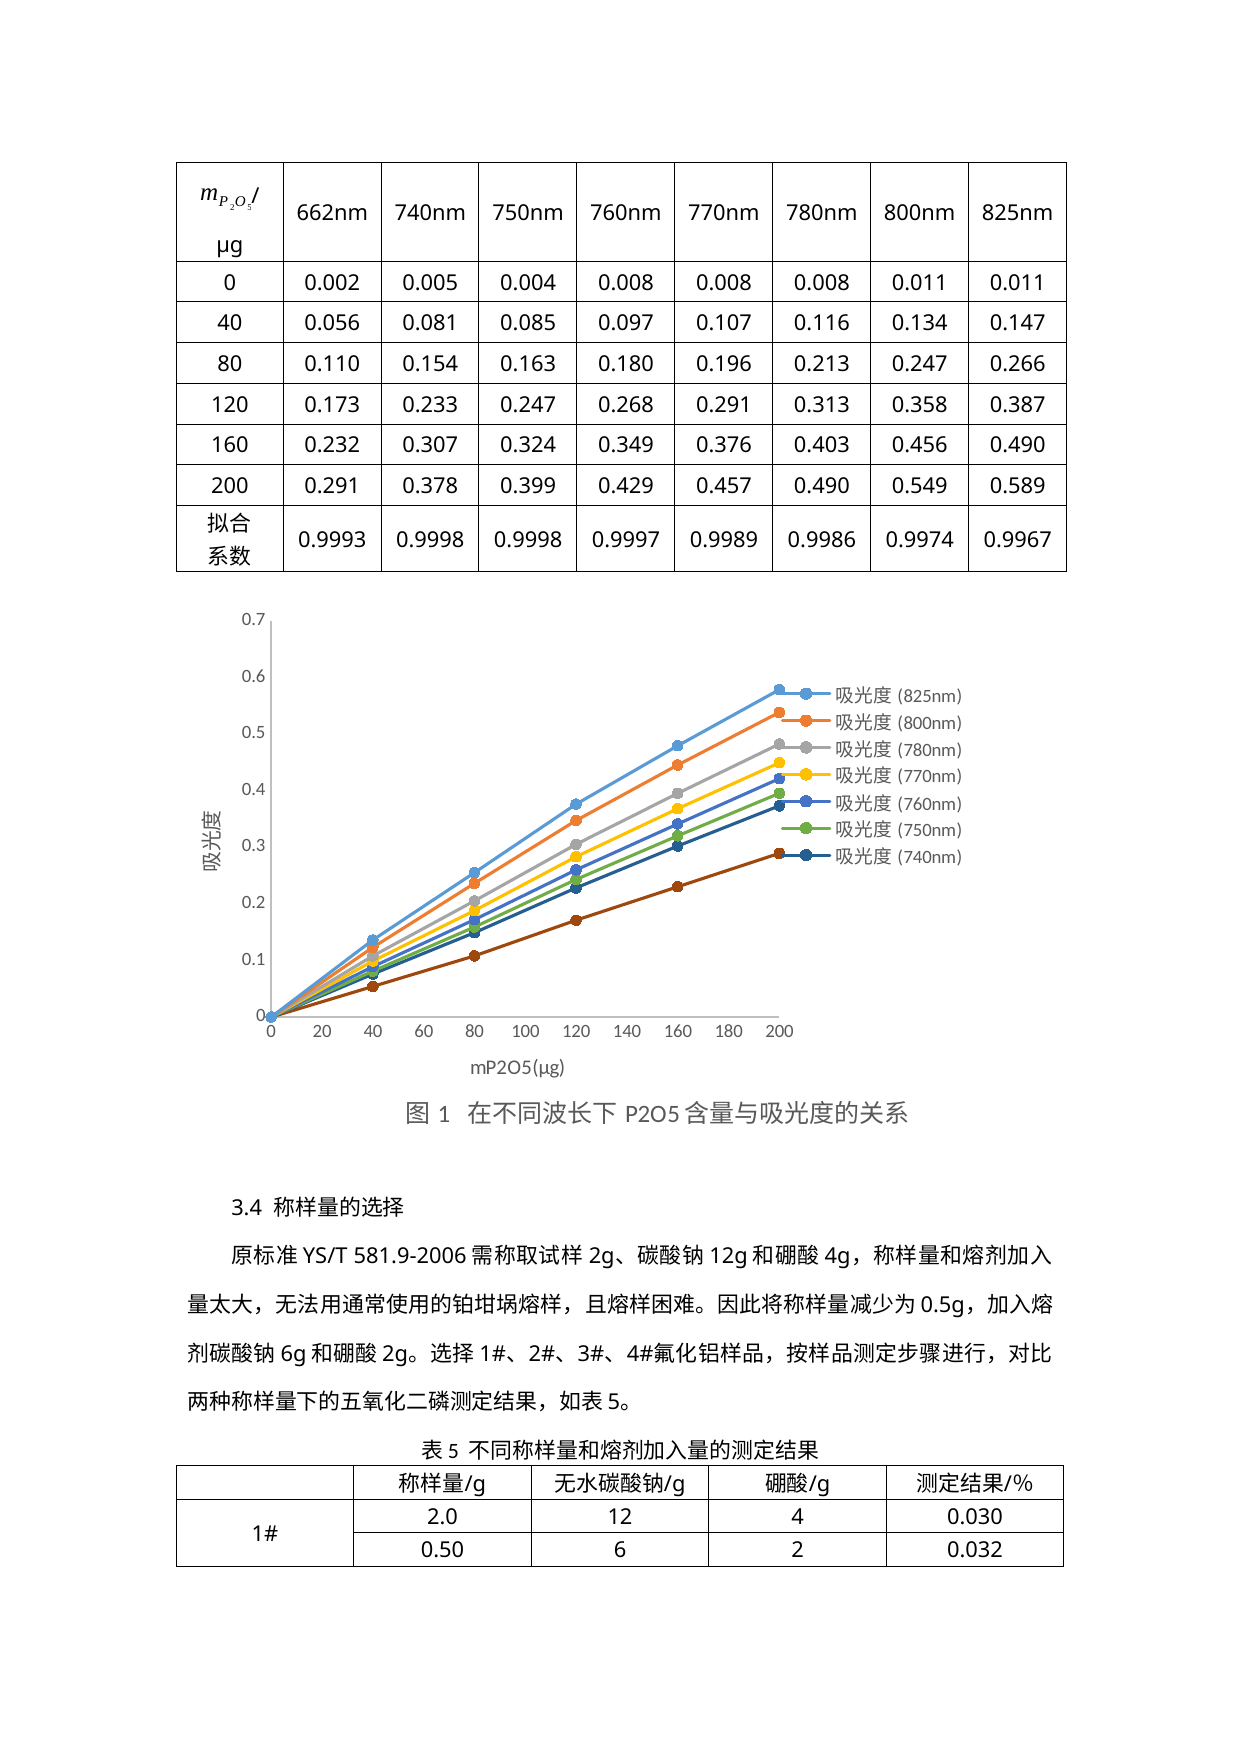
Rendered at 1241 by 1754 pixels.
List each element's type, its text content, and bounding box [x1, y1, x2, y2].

table_cell 0.081 [382, 302, 478, 342]
table_cell 0.9986 [773, 506, 870, 571]
table_cell 825nm [969, 163, 1066, 261]
table_cell 0.378 [382, 465, 478, 505]
table_cell 2 [709, 1533, 886, 1566]
table_cell 6 [532, 1533, 708, 1566]
table_cell 0.349 [577, 425, 674, 464]
table_cell 0.134 [871, 302, 968, 342]
table_cell 0.008 [773, 262, 870, 301]
table_cell 800nm [871, 163, 968, 261]
table_cell 0.399 [479, 465, 576, 505]
table_cell 0.233 [382, 384, 478, 423]
text 表5 不同称样量和熔剂加入量的测定结果 [187, 1432, 1053, 1465]
table_cell 0.002 [284, 262, 381, 301]
table_cell 4 [709, 1500, 886, 1532]
table_cell 662nm [284, 163, 381, 261]
table_cell 0.110 [284, 343, 381, 383]
table_cell 拟合 系数 [177, 506, 283, 571]
table_cell 0.490 [969, 425, 1066, 464]
table_cell 0.268 [577, 384, 674, 423]
table_cell 0 [177, 262, 283, 301]
table_cell 0.456 [871, 425, 968, 464]
table_cell 0.9997 [577, 506, 674, 571]
table_header 硼酸/g [709, 1466, 886, 1498]
table_cell 0.9974 [871, 506, 968, 571]
table_cell 740nm [382, 163, 478, 261]
table_cell 0.085 [479, 302, 576, 342]
table_cell 0.005 [382, 262, 478, 301]
table_cell 120 [177, 384, 283, 423]
table_cell 80 [177, 343, 283, 383]
table_cell 770nm [675, 163, 772, 261]
table_cell 0.008 [675, 262, 772, 301]
table_cell 780nm [773, 163, 870, 261]
table_cell 160 [177, 425, 283, 464]
table_cell 0.011 [871, 262, 968, 301]
table_cell 0.030 [887, 1500, 1063, 1532]
table_cell 2.0 [354, 1500, 531, 1532]
table_header 测定结果/％ [887, 1466, 1063, 1498]
table_header 无水碳酸钠/g [532, 1466, 708, 1498]
table_cell 0.307 [382, 425, 478, 464]
table_cell 0.154 [382, 343, 478, 383]
table_cell 0.9993 [284, 506, 381, 571]
table_cell 0.9989 [675, 506, 772, 571]
table_cell 0.313 [773, 384, 870, 423]
table_cell 0.457 [675, 465, 772, 505]
table_cell 0.50 [354, 1533, 531, 1566]
text 原标准YS/T 581.9-2006需称取试样2g、碳酸钠12g和硼酸4g，称样量和熔剂加入量太大，无法用通常使用的铂坩埚熔样，且熔样困难。因此将称样量减少为0.5g，加入熔剂碳酸钠6g和硼酸2g。选择1#、2#、3#、4#氟化铝样品，按样品测定步骤进行，对比两种称样量下的五氧化二磷测定结果，如表5。 [187, 1238, 1053, 1417]
table_cell 0.324 [479, 425, 576, 464]
table_cell 0.9998 [382, 506, 478, 571]
table_cell 0.376 [675, 425, 772, 464]
table_cell 0.116 [773, 302, 870, 342]
table_cell 0.387 [969, 384, 1066, 423]
table_cell 0.056 [284, 302, 381, 342]
table_cell 12 [532, 1500, 708, 1532]
table_cell 0.107 [675, 302, 772, 342]
table_cell 0.589 [969, 465, 1066, 505]
table_cell 0.232 [284, 425, 381, 464]
table_cell 40 [177, 302, 283, 342]
table_cell 0.196 [675, 343, 772, 383]
table_cell 0.247 [871, 343, 968, 383]
table_cell 0.266 [969, 343, 1066, 383]
table_cell 0.429 [577, 465, 674, 505]
table_cell 750nm [479, 163, 576, 261]
table_cell 0.032 [887, 1533, 1063, 1566]
table_cell 0.011 [969, 262, 1066, 301]
table_cell 0.291 [675, 384, 772, 423]
table_cell 0.9967 [969, 506, 1066, 571]
table_cell 0.147 [969, 302, 1066, 342]
table_cell 0.247 [479, 384, 576, 423]
table_cell 0.549 [871, 465, 968, 505]
table_cell 200 [177, 465, 283, 505]
table_cell 0.004 [479, 262, 576, 301]
table_header 称样量/g [354, 1466, 531, 1498]
table_cell 1# [177, 1500, 353, 1566]
table_header [177, 1466, 353, 1498]
table_cell 0.291 [284, 465, 381, 505]
table_cell 0.9998 [479, 506, 576, 571]
table_cell 0.163 [479, 343, 576, 383]
table_cell 0.173 [284, 384, 381, 423]
table_cell 0.403 [773, 425, 870, 464]
text 3.4 称样量的选择 [187, 1189, 1053, 1222]
table_cell 0.213 [773, 343, 870, 383]
table_cell 0.097 [577, 302, 674, 342]
table_cell 0.358 [871, 384, 968, 423]
table_cell 0.008 [577, 262, 674, 301]
table_cell 0.180 [577, 343, 674, 383]
table_cell 760nm [577, 163, 674, 261]
table_cell 0.490 [773, 465, 870, 505]
table_header /μg [177, 163, 283, 261]
